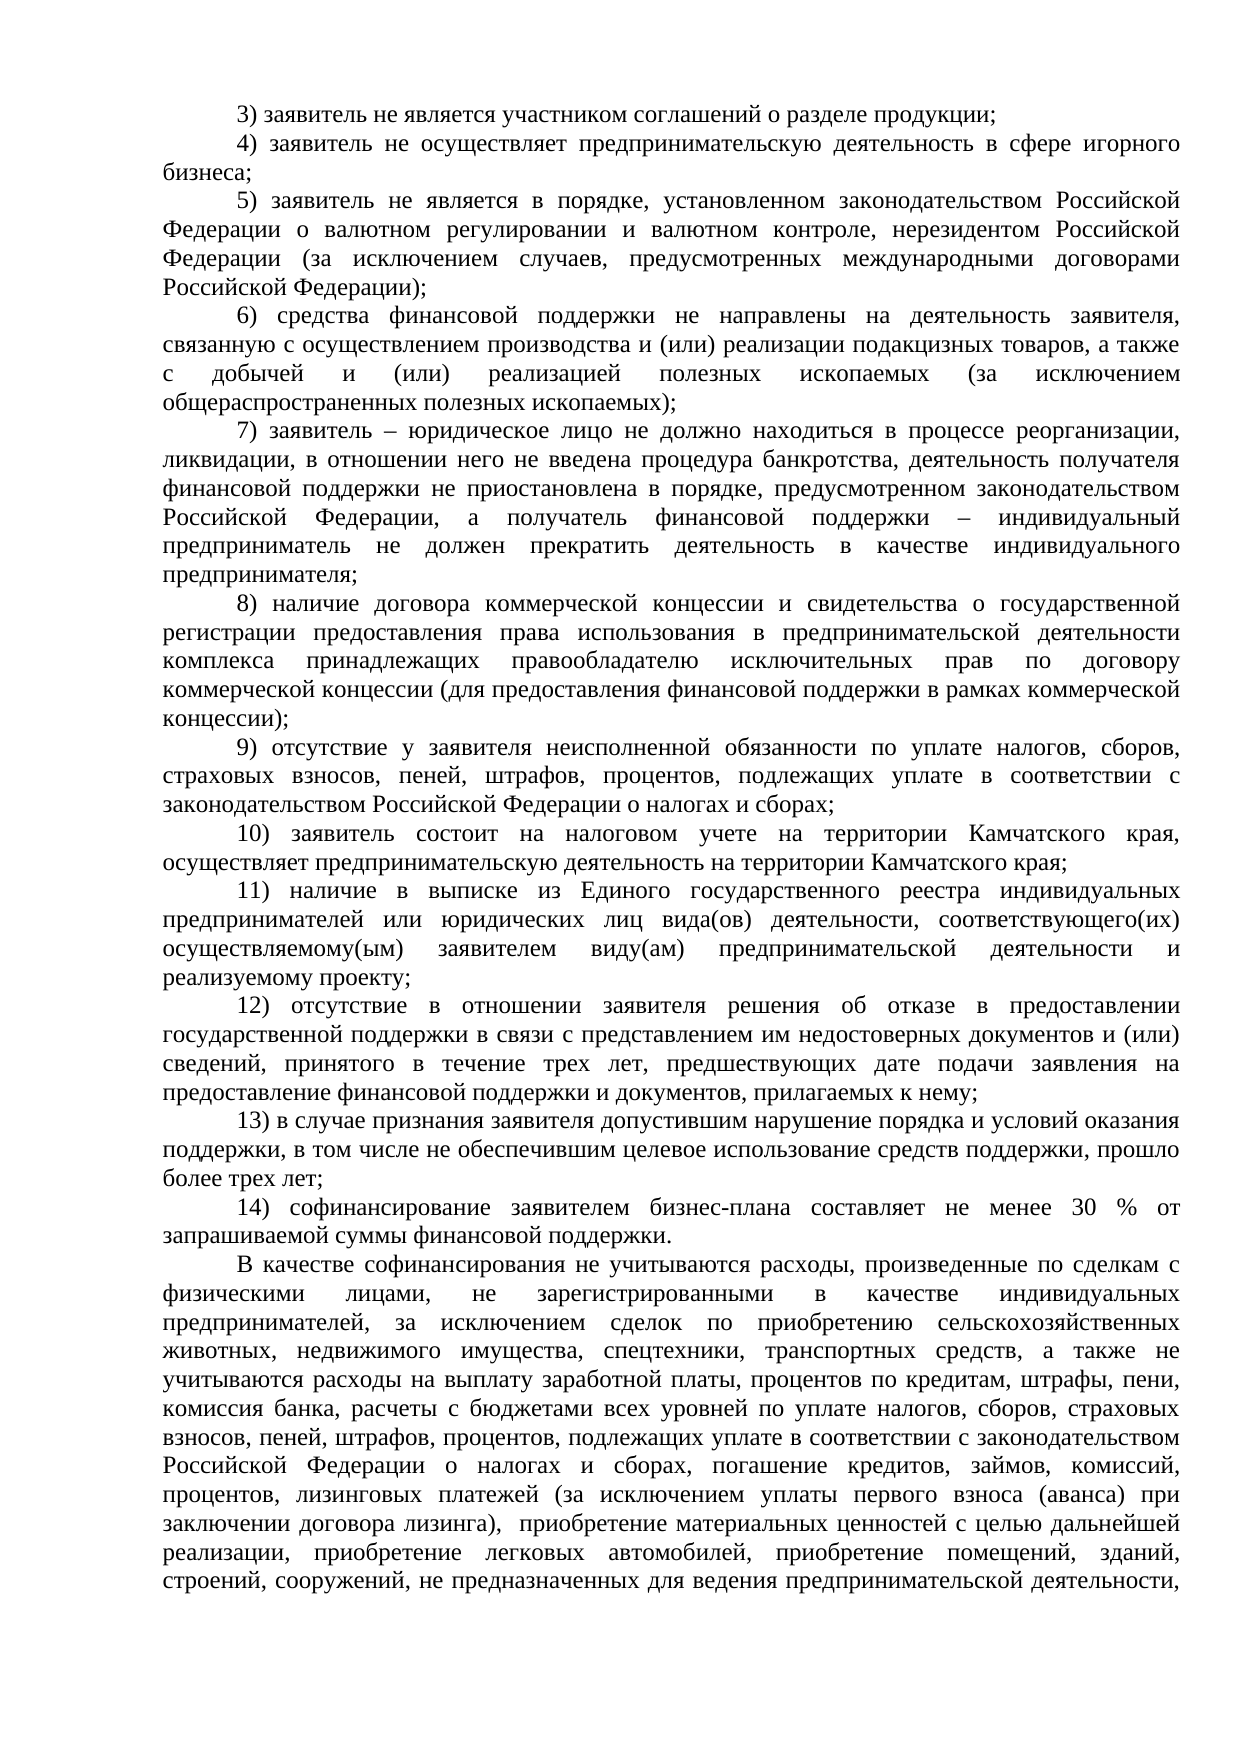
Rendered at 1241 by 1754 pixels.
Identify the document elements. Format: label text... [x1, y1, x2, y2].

text 13) в случае признания заявителя допустившим нарушение порядка и условий оказания поддержки, в том числе не обеспечившим целевое использование средств поддержки, прошло более трех лет; [162, 1106, 1181, 1192]
text 7) заявитель – юридическое лицо не должно находиться в процессе реорганизации, ликвидации, в отношении него не введена процедура банкротства, деятельность получателя финансовой поддержки не приостановлена в порядке, предусмотренном законодательством Российской Федерации, а получатель финансовой поддержки – индивидуальный предприниматель не должен прекратить деятельность в качестве индивидуального предпринимателя; [162, 416, 1181, 588]
text 9) отсутствие у заявителя неисполненной обязанности по уплате налогов, сборов, страховых взносов, пеней, штрафов, процентов, подлежащих уплате в соответствии с законодательством Российской Федерации о налогах и сборах; [162, 732, 1181, 818]
text 4) заявитель не осуществляет предпринимательскую деятельность в сфере игорного бизнеса; [162, 128, 1181, 186]
text 8) наличие договора коммерческой концессии и свидетельства о государственной регистрации предоставления права использования в предпринимательской деятельности комплекса принадлежащих правообладателю исключительных прав по договору коммерческой концессии (для предоставления финансовой поддержки в рамках коммерческой концессии); [162, 588, 1181, 732]
text 5) заявитель не является в порядке, установленном законодательством Российской Федерации о валютном регулировании и валютном контроле, нерезидентом Российской Федерации (за исключением случаев, предусмотренных международными договорами Российской Федерации); [162, 186, 1181, 301]
text 14) софинансирование заявителем бизнес-плана составляет не менее 30 % от запрашиваемой суммы финансовой поддержки. [162, 1192, 1181, 1249]
text 3) заявитель не является участником соглашений о разделе продукции; [162, 99, 1181, 128]
text 12) отсутствие в отношении заявителя решения об отказе в предоставлении государственной поддержки в связи с представлением им недостоверных документов и (или) сведений, принятого в течение трех лет, предшествующих дате подачи заявления на предоставление финансовой поддержки и документов, прилагаемых к нему; [162, 991, 1181, 1106]
text 6) средства финансовой поддержки не направлены на деятельность заявителя, связанную с осуществлением производства и (или) реализации подакцизных товаров, а также с добычей и (или) реализацией полезных ископаемых (за исключением общераспространенных полезных ископаемых); [162, 301, 1181, 416]
text 10) заявитель состоит на налоговом учете на территории Камчатского края, осуществляет предпринимательскую деятельность на территории Камчатского края; [162, 818, 1181, 876]
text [162, 1249, 1181, 1594]
text 11) наличие в выписке из Единого государственного реестра индивидуальных предпринимателей или юридических лиц вида(ов) деятельности, соответствующего(их) осуществляемому(ым) заявителем виду(ам) предпринимательской деятельности и реализуемому проекту; [162, 876, 1181, 991]
